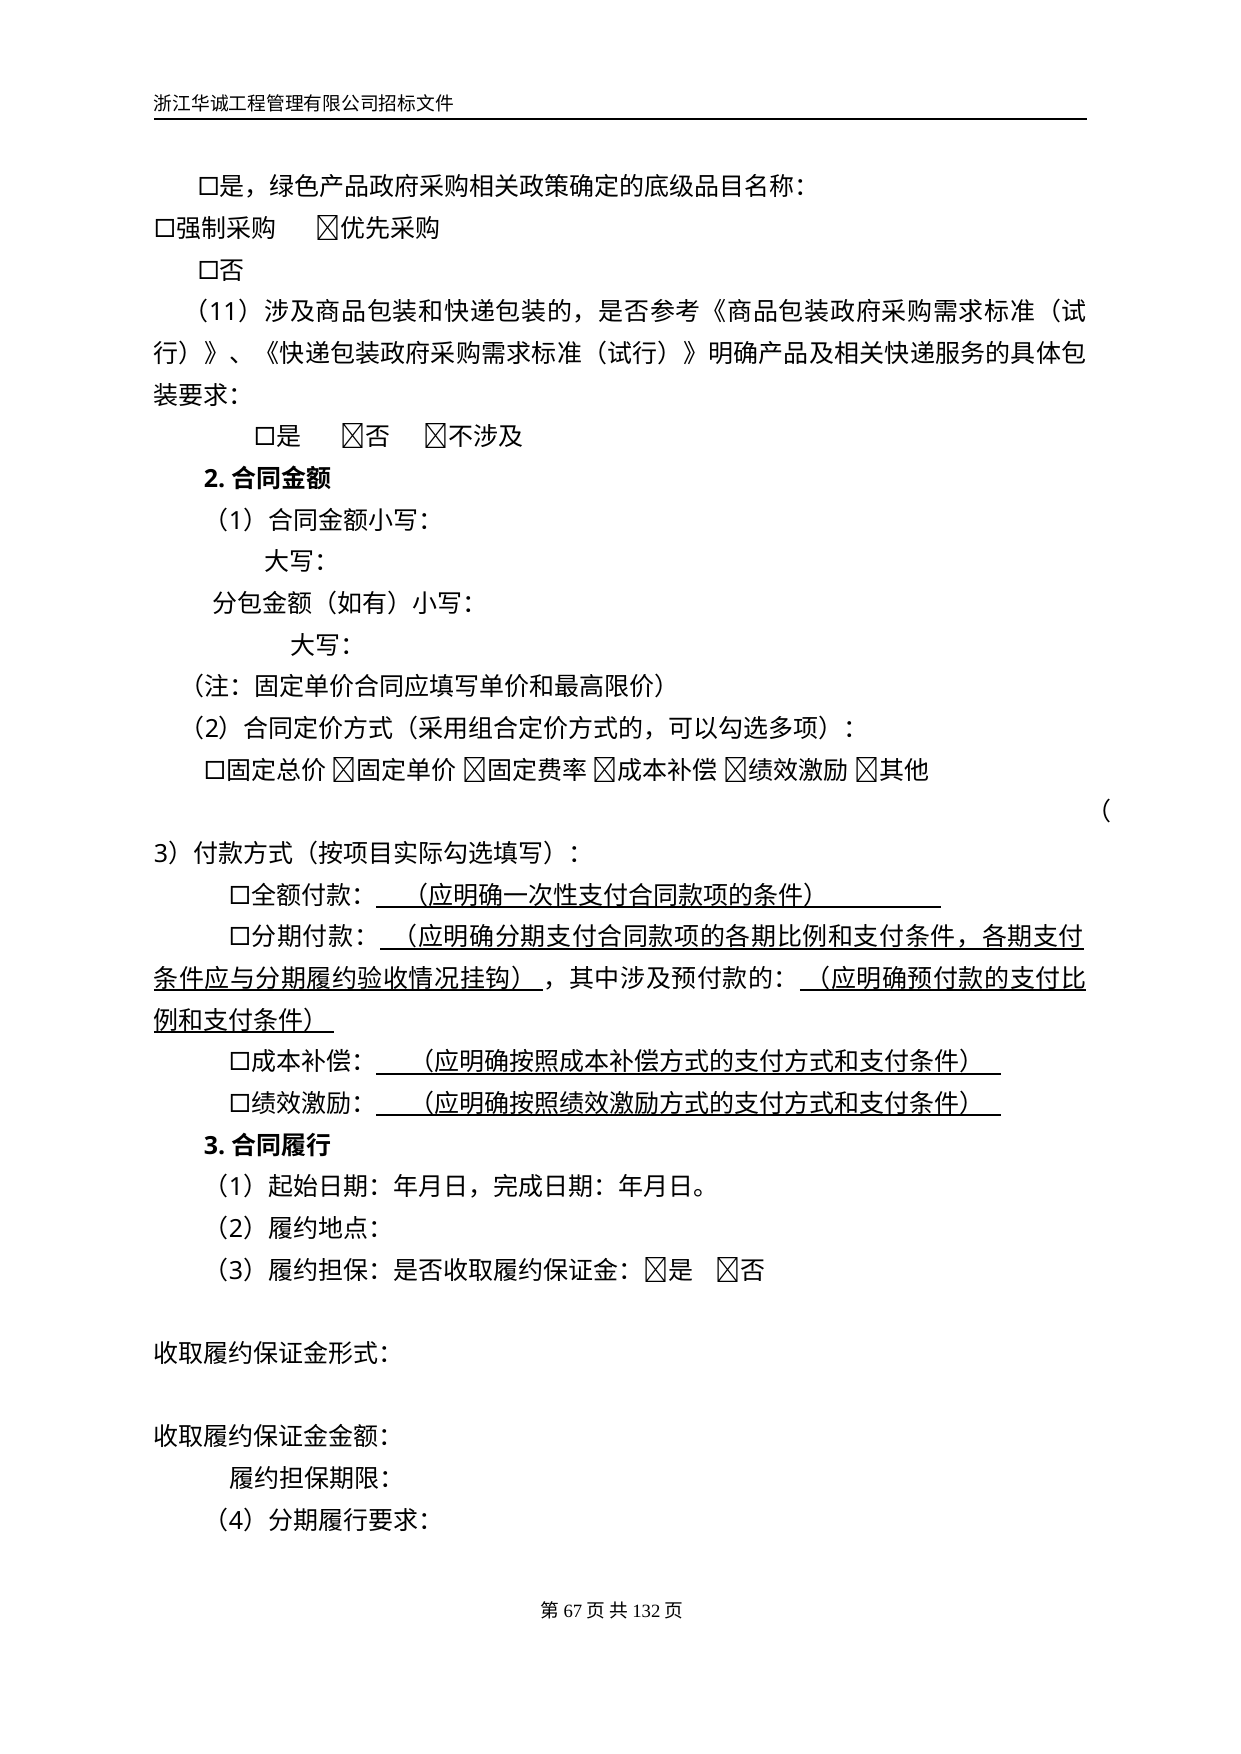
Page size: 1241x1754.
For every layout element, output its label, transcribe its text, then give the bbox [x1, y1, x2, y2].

text 分包金额（如有）小写： [153, 579, 1087, 621]
text （注：固定单价合同应填写单价和最高限价） [153, 662, 1087, 704]
text （3）付款方式（按项目实际勾选填写）： [153, 787, 1087, 871]
text 成本补偿： （应明确按照成本补偿方式的支付方式和支付条件） [153, 1037, 1087, 1079]
list 合同履行 [153, 1121, 1087, 1162]
list （2）合同定价方式（采用组合定价方式的，可以勾选多项）： [153, 704, 1087, 746]
text 大写： [153, 537, 1087, 579]
text （1）起始日期：年月日，完成日期：年月日。 [153, 1162, 1087, 1204]
text （2）履约地点： [153, 1204, 1087, 1246]
text 履约担保期限： [153, 1454, 1087, 1496]
list 强制采购 优先采购 [153, 204, 1087, 246]
text 大写： [153, 621, 1087, 662]
text 固定总价 固定单价 固定费率 成本补偿 绩效激励 其他 [153, 746, 1087, 787]
text （4）分期履行要求： [153, 1496, 1087, 1537]
text 全额付款： （应明确一次性支付合同款项的条件） [153, 871, 1087, 912]
list 合同金额 [153, 454, 1087, 496]
text （1）合同金额小写： [153, 496, 1087, 537]
text 收取履约保证金金额： [153, 1371, 1087, 1454]
text 是，绿色产品政府采购相关政策确定的底级品目名称： [153, 162, 1087, 204]
list 是 否 不涉及 [153, 412, 1087, 454]
text 否 [153, 246, 1087, 287]
text 分期付款： （应明确分期支付合同款项的各期比例和支付条件，各期支付条件应与分期履约验收情况挂钩） ，其中涉及预付款的： （应明确预付款的支付比例和支付条件） [153, 912, 1087, 1037]
text 收取履约保证金形式： [153, 1287, 1087, 1371]
text 绩效激励： （应明确按照绩效激励方式的支付方式和支付条件） [153, 1079, 1087, 1121]
text （3）履约担保：是否收取履约保证金：是 否 [153, 1246, 1087, 1287]
list （11）涉及商品包装和快递包装的，是否参考《商品包装政府采购需求标准（试行）》、《快递包装政府采购需求标准（试行）》明确产品及相关快递服务的具体包装要求： [153, 287, 1087, 412]
